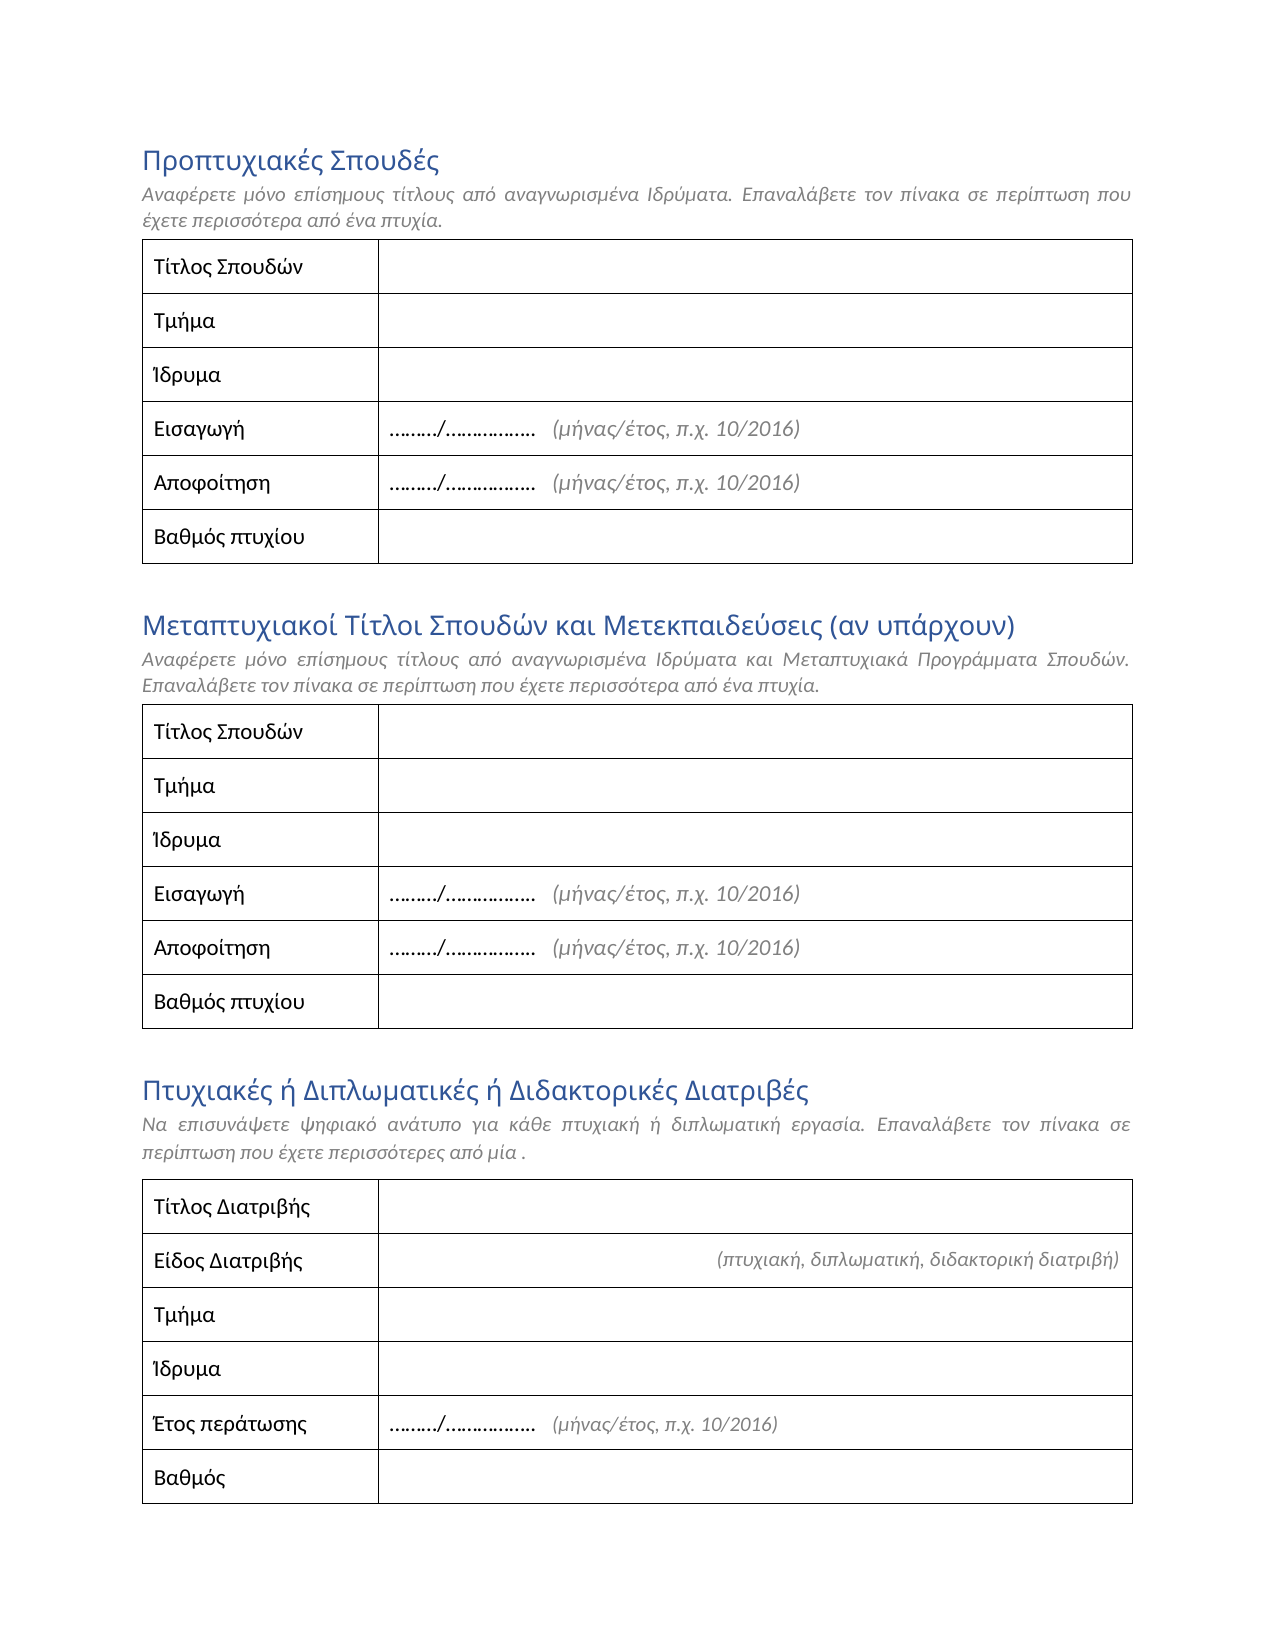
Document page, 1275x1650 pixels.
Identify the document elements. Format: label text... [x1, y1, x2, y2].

table_cell ………/…………….. (μήνας/έτος, π.χ. 10/2016) [379, 1396, 1132, 1449]
text Αναφέρετε μόνο επίσημους τίτλους από αναγνωρισμένα Ιδρύματα και Μεταπτυχιακά Προγράμματα Σπουδών. Επαναλάβετε τον πίνακα σε περίπτωση που έχετε περισσότερα από ένα πτυχία. [142, 647, 1133, 697]
table_cell ………/…………….. (μήνας/έτος, π.χ. 10/2016) [379, 921, 1132, 974]
table_cell ………/…………….. (μήνας/έτος, π.χ. 10/2016) [379, 867, 1132, 920]
table_cell [379, 759, 1132, 812]
table_cell Τμήμα [143, 759, 378, 812]
table_cell [379, 1342, 1132, 1395]
table_cell Βαθμός [143, 1450, 378, 1503]
table_cell Εισαγωγή [143, 402, 378, 455]
table_cell (πτυχιακή, διπλωματική, διδακτορική διατριβή) [379, 1234, 1132, 1287]
table_cell Τμήμα [143, 1288, 378, 1341]
table_cell [379, 510, 1132, 563]
subtitle Πτυχιακές ή Διπλωματικές ή Διδακτορικές Διατριβές [142, 1072, 1133, 1109]
table_cell Βαθμός πτυχίου [143, 975, 378, 1028]
table_header Τίτλος Διατριβής [143, 1180, 378, 1233]
table_cell [379, 1288, 1132, 1341]
table_cell Ίδρυμα [143, 348, 378, 401]
table_cell Αποφοίτηση [143, 921, 378, 974]
table_cell Έτος περάτωσης [143, 1396, 378, 1449]
table_cell Ίδρυμα [143, 1342, 378, 1395]
text Να επισυνάψετε ψηφιακό ανάτυπο για κάθε πτυχιακή ή διπλωματική εργασία. Επαναλάβετε τον πίνακα σε περίπτωση που έχετε περισσότερες από μία . [142, 1112, 1133, 1164]
table_cell Αποφοίτηση [143, 456, 378, 509]
table_header [379, 240, 1132, 293]
table_cell Εισαγωγή [143, 867, 378, 920]
table_cell [379, 975, 1132, 1028]
table_cell Βαθμός πτυχίου [143, 510, 378, 563]
table_cell [379, 813, 1132, 866]
text Αναφέρετε μόνο επίσημους τίτλους από αναγνωρισμένα Ιδρύματα. Επαναλάβετε τον πίνακα σε περίπτωση που έχετε περισσότερα από ένα πτυχία. [142, 182, 1133, 232]
table_cell [379, 348, 1132, 401]
table_header Τίτλος Σπουδών [143, 705, 378, 758]
table_header [379, 705, 1132, 758]
table_cell [379, 1450, 1132, 1503]
table_header [379, 1180, 1132, 1233]
table_header Τίτλος Σπουδών [143, 240, 378, 293]
table_cell Ίδρυμα [143, 813, 378, 866]
table_cell Είδος Διατριβής [143, 1234, 378, 1287]
subtitle Προπτυχιακές Σπουδές [142, 142, 1133, 179]
table_cell ………/…………….. (μήνας/έτος, π.χ. 10/2016) [379, 456, 1132, 509]
table_cell ………/…………….. (μήνας/έτος, π.χ. 10/2016) [379, 402, 1132, 455]
subtitle Μεταπτυχιακοί Τίτλοι Σπουδών και Μετεκπαιδεύσεις (αν υπάρχουν) [142, 607, 1133, 644]
table_cell Τμήμα [143, 294, 378, 347]
table_cell [379, 294, 1132, 347]
